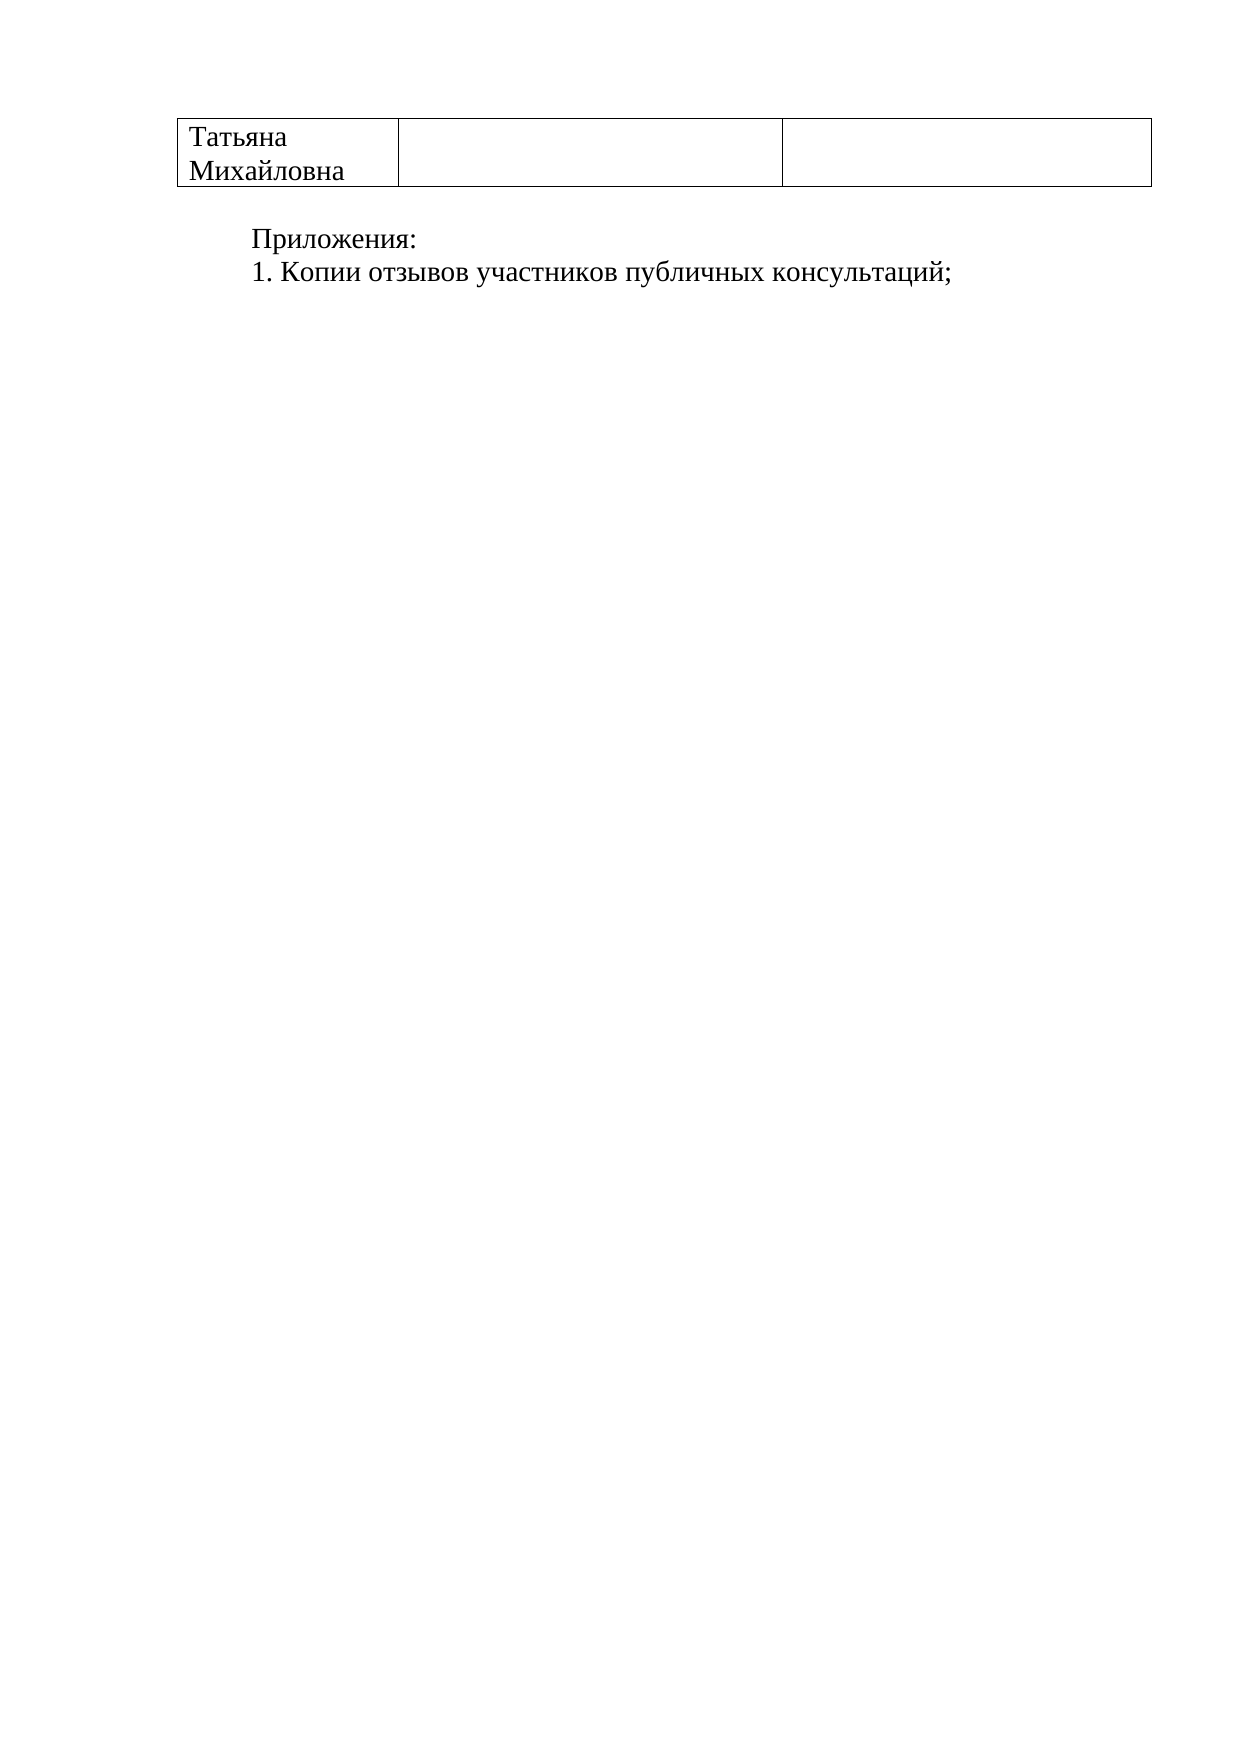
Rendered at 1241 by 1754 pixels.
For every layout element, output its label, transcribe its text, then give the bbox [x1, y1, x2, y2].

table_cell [399, 119, 782, 186]
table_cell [783, 119, 1151, 186]
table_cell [178, 119, 398, 186]
text Приложения: [177, 221, 1152, 254]
text 1. Копии отзывов участников публичных консультаций; [177, 254, 1152, 288]
